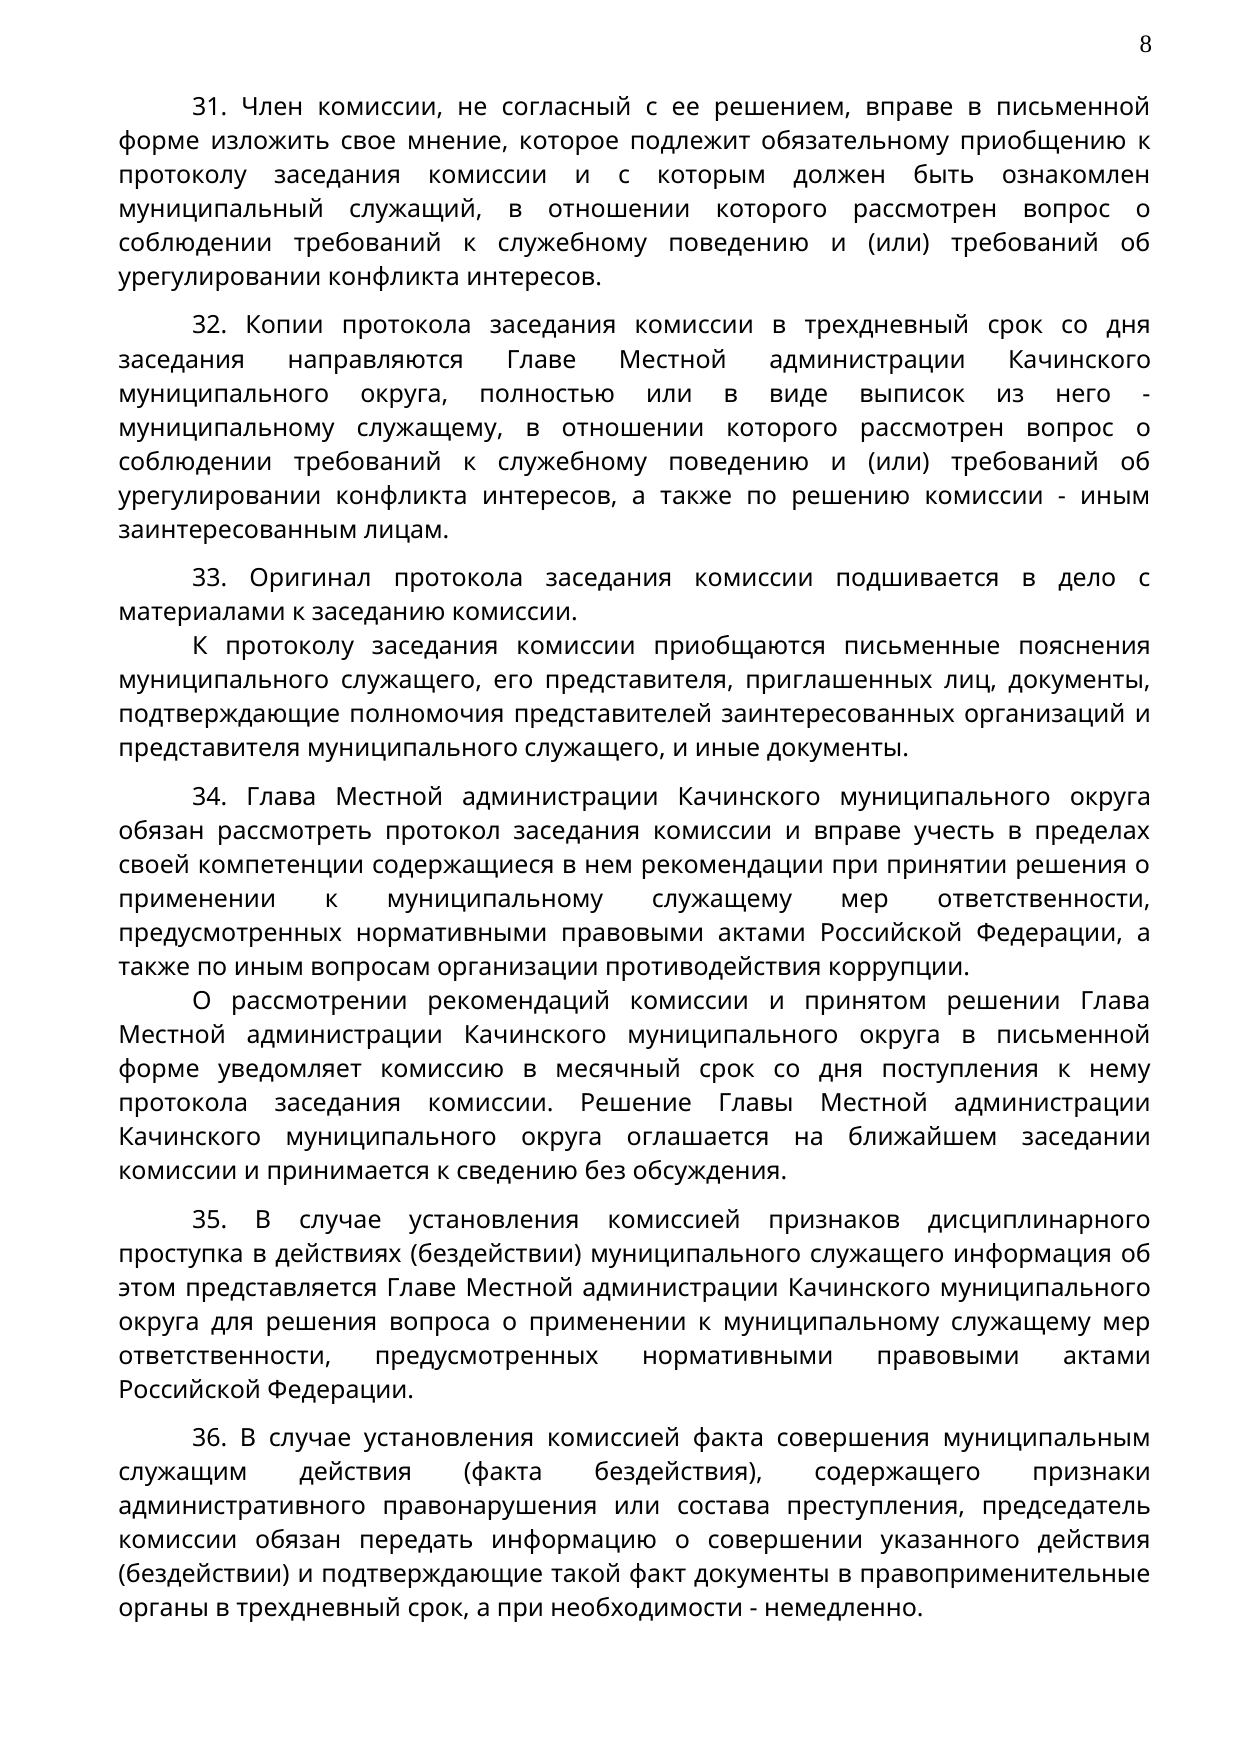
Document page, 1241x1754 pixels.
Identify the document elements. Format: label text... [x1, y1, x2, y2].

text 31. Член комиссии, не согласный с ее решением, вправе в письменной форме изложить свое мнение, которое подлежит обязательному приобщению к протоколу заседания комиссии и с которым должен быть ознакомлен муниципальный служащий, в отношении которого рассмотрен вопрос о соблюдении требований к служебному поведению и (или) требований об урегулировании конфликта интересов. [118, 89, 1152, 293]
text 32. Копии протокола заседания комиссии в трехдневный срок со дня заседания направляются Главе Местной администрации Качинского муниципального округа, полностью или в виде выписок из него - муниципальному служащему, в отношении которого рассмотрен вопрос о соблюдении требований к служебному поведению и (или) требований об урегулировании конфликта интересов, а также по решению комиссии - иным заинтересованным лицам. [118, 307, 1152, 546]
text 34. Глава Местной администрации Качинского муниципального округа обязан рассмотреть протокол заседания комиссии и вправе учесть в пределах своей компетенции содержащиеся в нем рекомендации при принятии решения о применении к муниципальному служащему мер ответственности, предусмотренных нормативными правовыми актами Российской Федерации, а также по иным вопросам организации противодействия коррупции. [118, 778, 1152, 983]
text О рассмотрении рекомендаций комиссии и принятом решении Глава Местной администрации Качинского муниципального округа в письменной форме уведомляет комиссию в месячный срок со дня поступления к нему протокола заседания комиссии. Решение Главы Местной администрации Качинского муниципального округа оглашается на ближайшем заседании комиссии и принимается к сведению без обсуждения. [118, 983, 1152, 1187]
text 36. В случае установления комиссией факта совершения муниципальным служащим действия (факта бездействия), содержащего признаки административного правонарушения или состава преступления, председатель комиссии обязан передать информацию о совершении указанного действия (бездействии) и подтверждающие такой факт документы в правоприменительные органы в трехдневный срок, а при необходимости - немедленно. [118, 1420, 1152, 1624]
text 35. В случае установления комиссией признаков дисциплинарного проступка в действиях (бездействии) муниципального служащего информация об этом представляется Главе Местной администрации Качинского муниципального округа для решения вопроса о применении к муниципальному служащему мер ответственности, предусмотренных нормативными правовыми актами Российской Федерации. [118, 1201, 1152, 1406]
text К протоколу заседания комиссии приобщаются письменные пояснения муниципального служащего, его представителя, приглашенных лиц, документы, подтверждающие полномочия представителей заинтересованных организаций и представителя муниципального служащего, и иные документы. [118, 628, 1152, 764]
text 33. Оригинал протокола заседания комиссии подшивается в дело с материалами к заседанию комиссии. [118, 560, 1152, 628]
